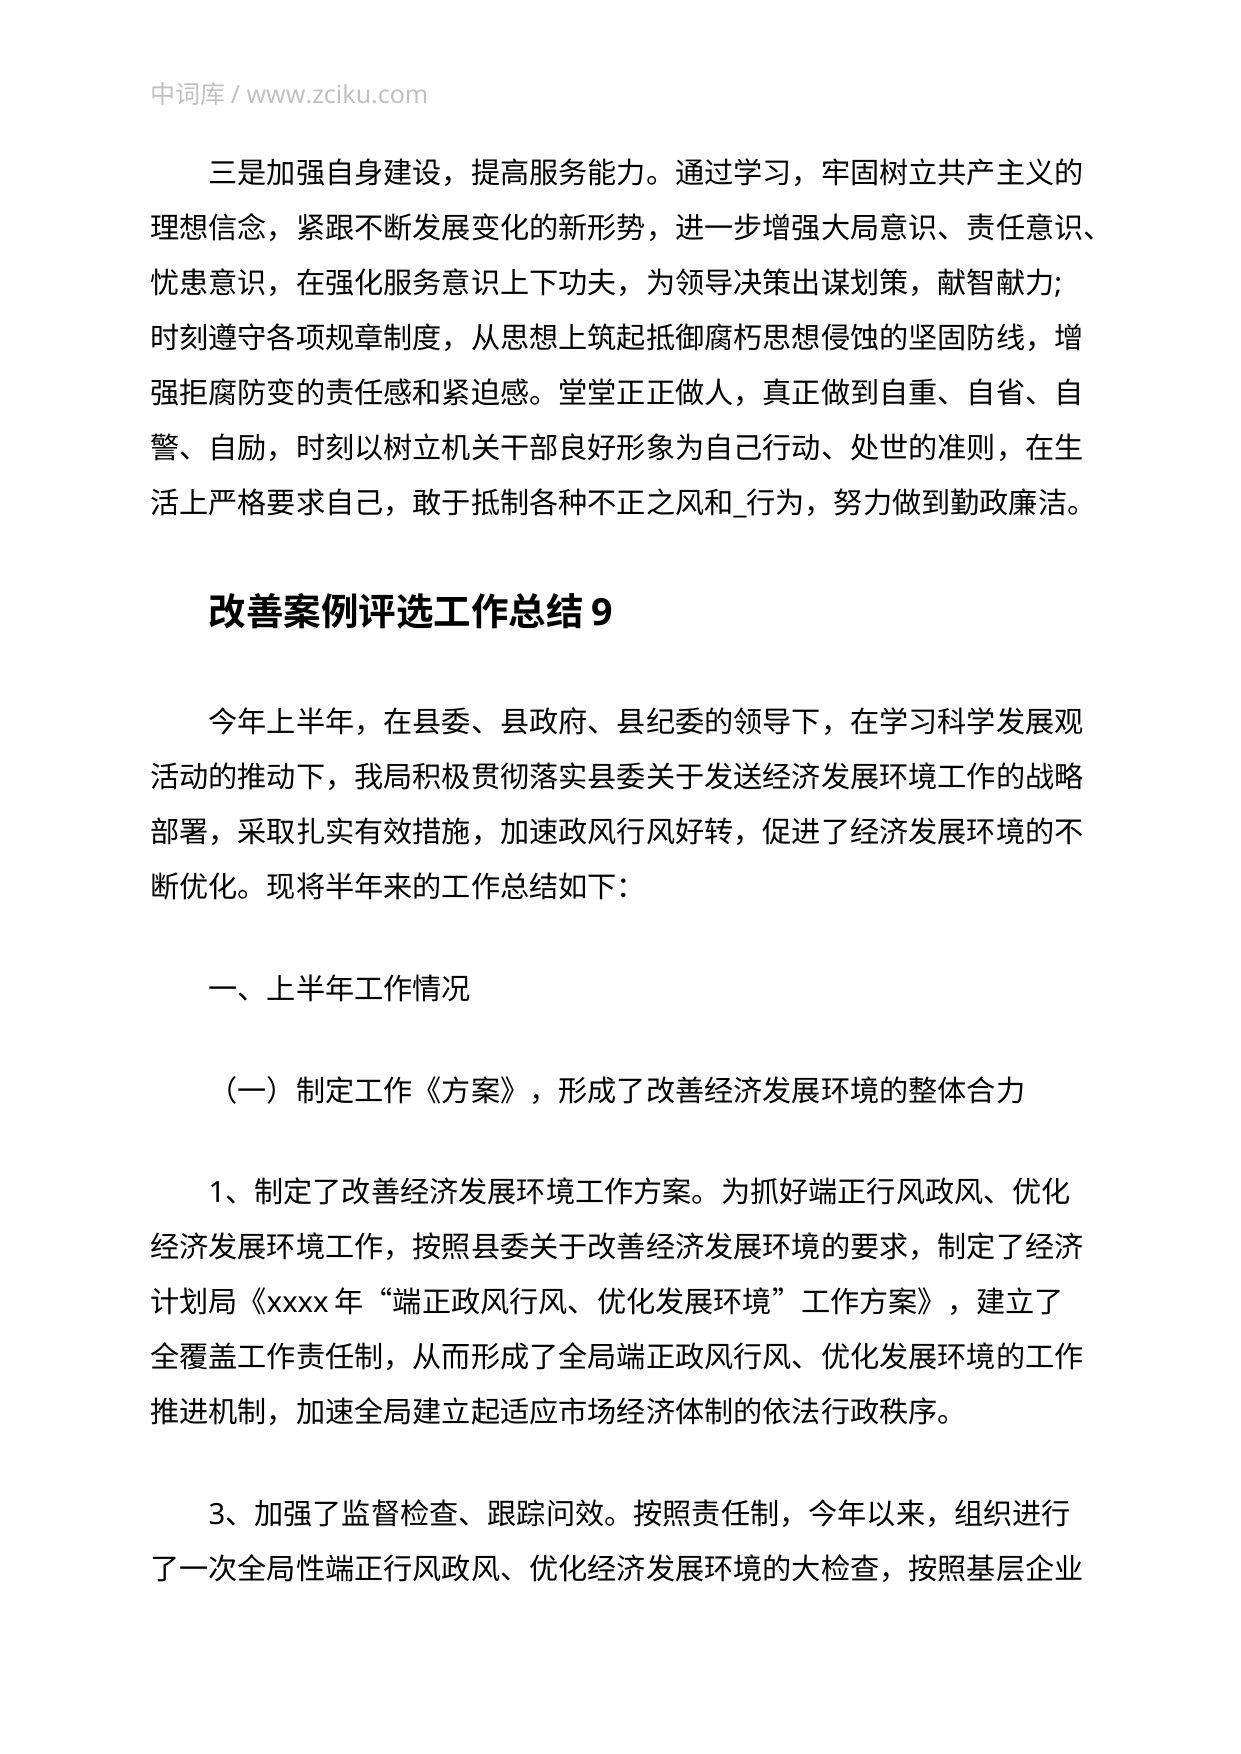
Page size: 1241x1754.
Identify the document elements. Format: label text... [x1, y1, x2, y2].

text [150, 1491, 1090, 1588]
text 一、上半年工作情况 [150, 966, 1090, 1008]
text （一）制定工作《方案》，形成了改善经济发展环境的整体合力 [150, 1067, 1090, 1109]
text 1、制定了改善经济发展环境工作方案。为抓好端正行风政风、优化经济发展环境工作，按照县委关于改善经济发展环境的要求，制定了经济计划局《xxxx年“端正政风行风、优化发展环境”工作方案》，建立了全覆盖工作责任制，从而形成了全局端正政风行风、优化发展环境的工作推进机制，加速全局建立起适应市场经济体制的依法行政秩序。 [150, 1169, 1090, 1431]
text 今年上半年，在县委、县政府、县纪委的领导下，在学习科学发展观活动的推动下，我局积极贯彻落实县委关于发送经济发展环境工作的战略部署，采取扎实有效措施，加速政风行风好转，促进了经济发展环境的不断优化。现将半年来的工作总结如下： [150, 699, 1090, 906]
text 改善案例评选工作总结9 [150, 581, 1090, 636]
text 三是加强自身建设，提高服务能力。通过学习，牢固树立共产主义的理想信念，紧跟不断发展变化的新形势，进一步增强大局意识、责任意识、忧患意识，在强化服务意识上下功夫，为领导决策出谋划策，献智献力;时刻遵守各项规章制度，从思想上筑起抵御腐朽思想侵蚀的坚固防线，增强拒腐防变的责任感和紧迫感。堂堂正正做人，真正做到自重、自省、自警、自励，时刻以树立机关干部良好形象为自己行动、处世的准则，在生活上严格要求自己，敢于抵制各种不正之风和_行为，努力做到勤政廉洁。 [150, 150, 1090, 522]
